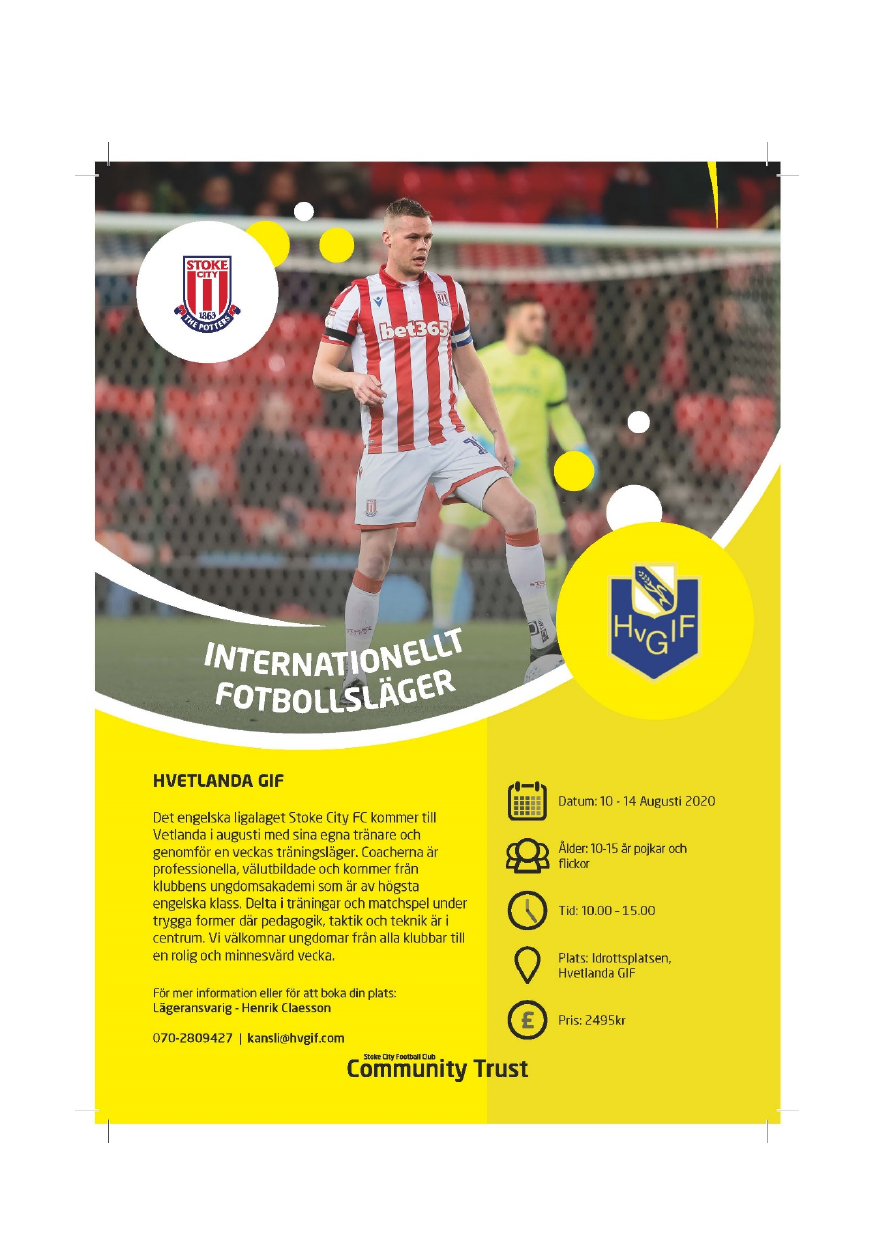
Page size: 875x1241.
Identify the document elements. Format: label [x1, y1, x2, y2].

picture [75, 142, 799, 1143]
